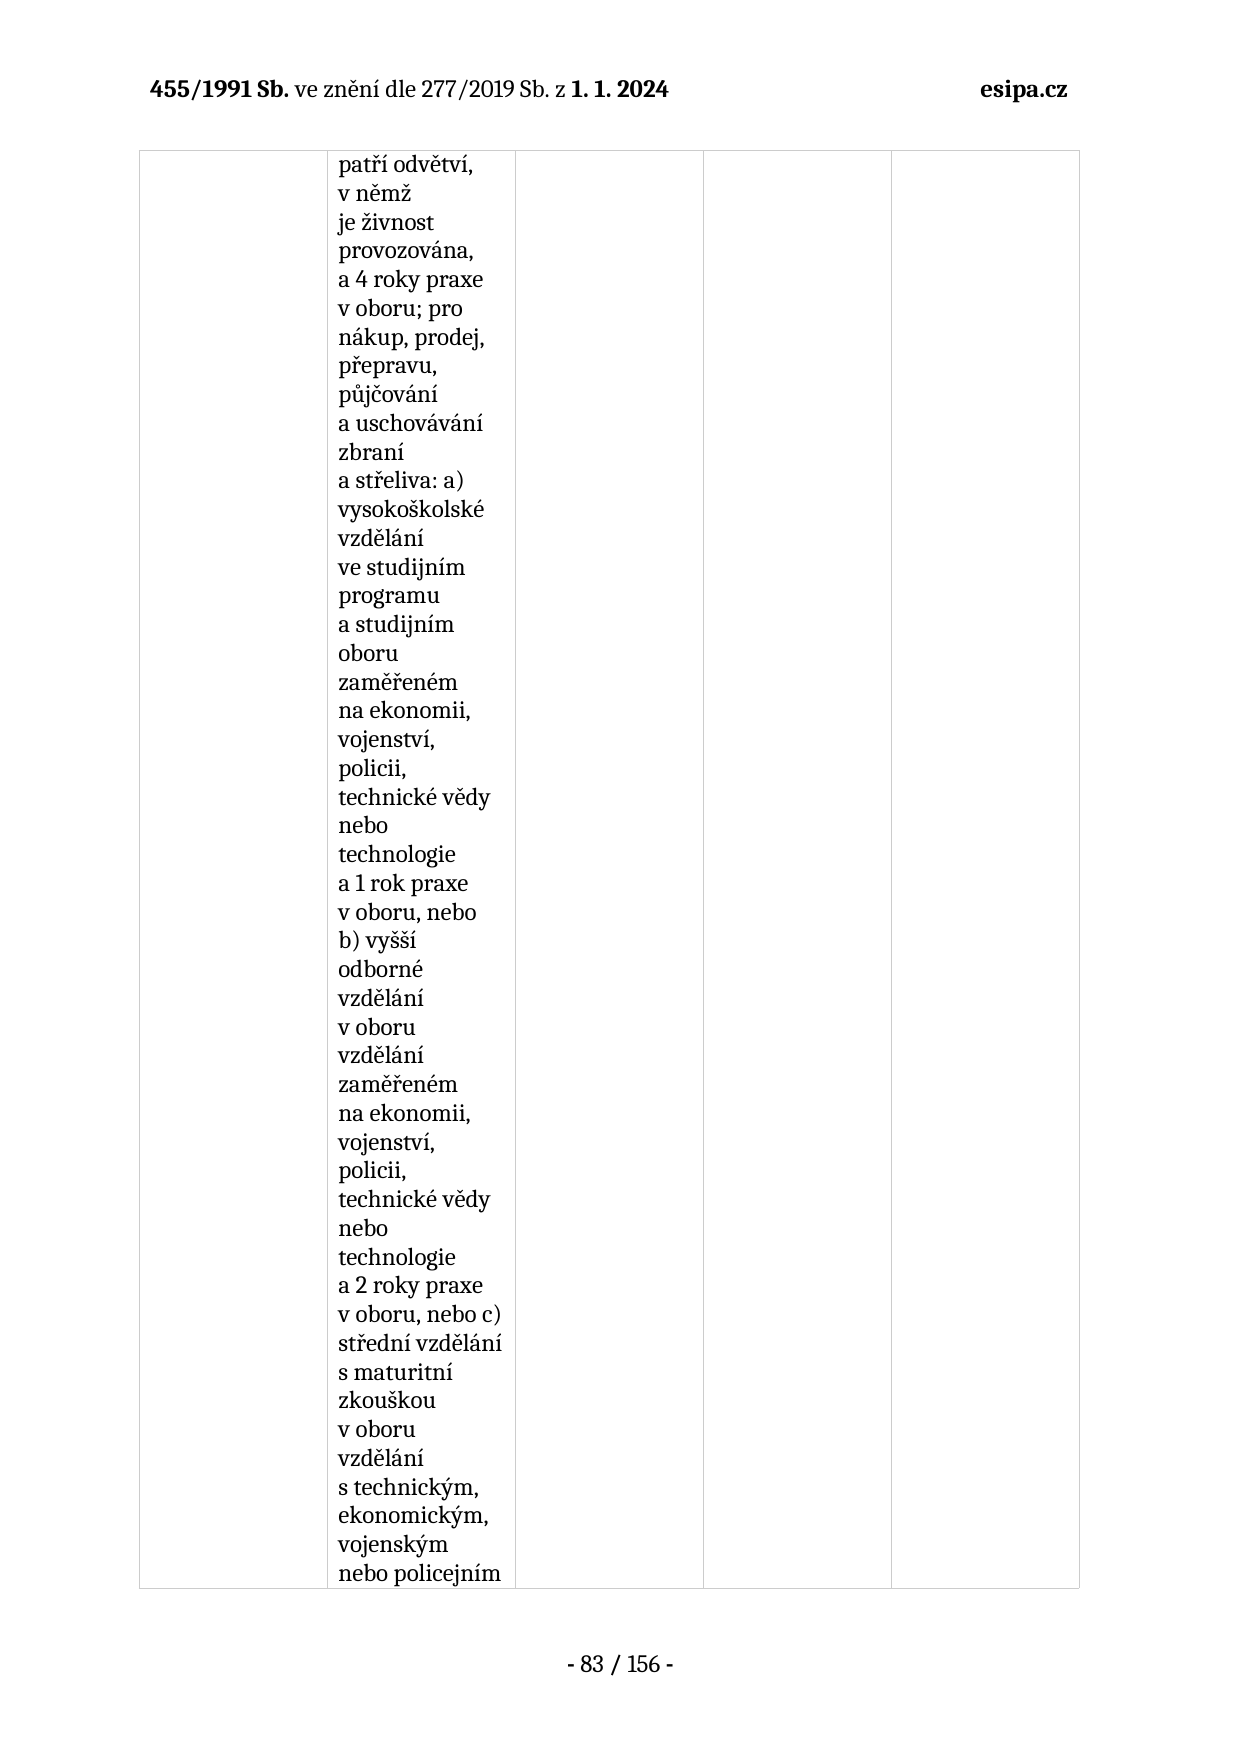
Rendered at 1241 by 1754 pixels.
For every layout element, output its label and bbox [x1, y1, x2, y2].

table_cell [516, 151, 703, 1588]
table_cell [892, 151, 1079, 1588]
table_cell [140, 151, 327, 1588]
table_cell [704, 151, 891, 1588]
table_cell [328, 151, 515, 1588]
